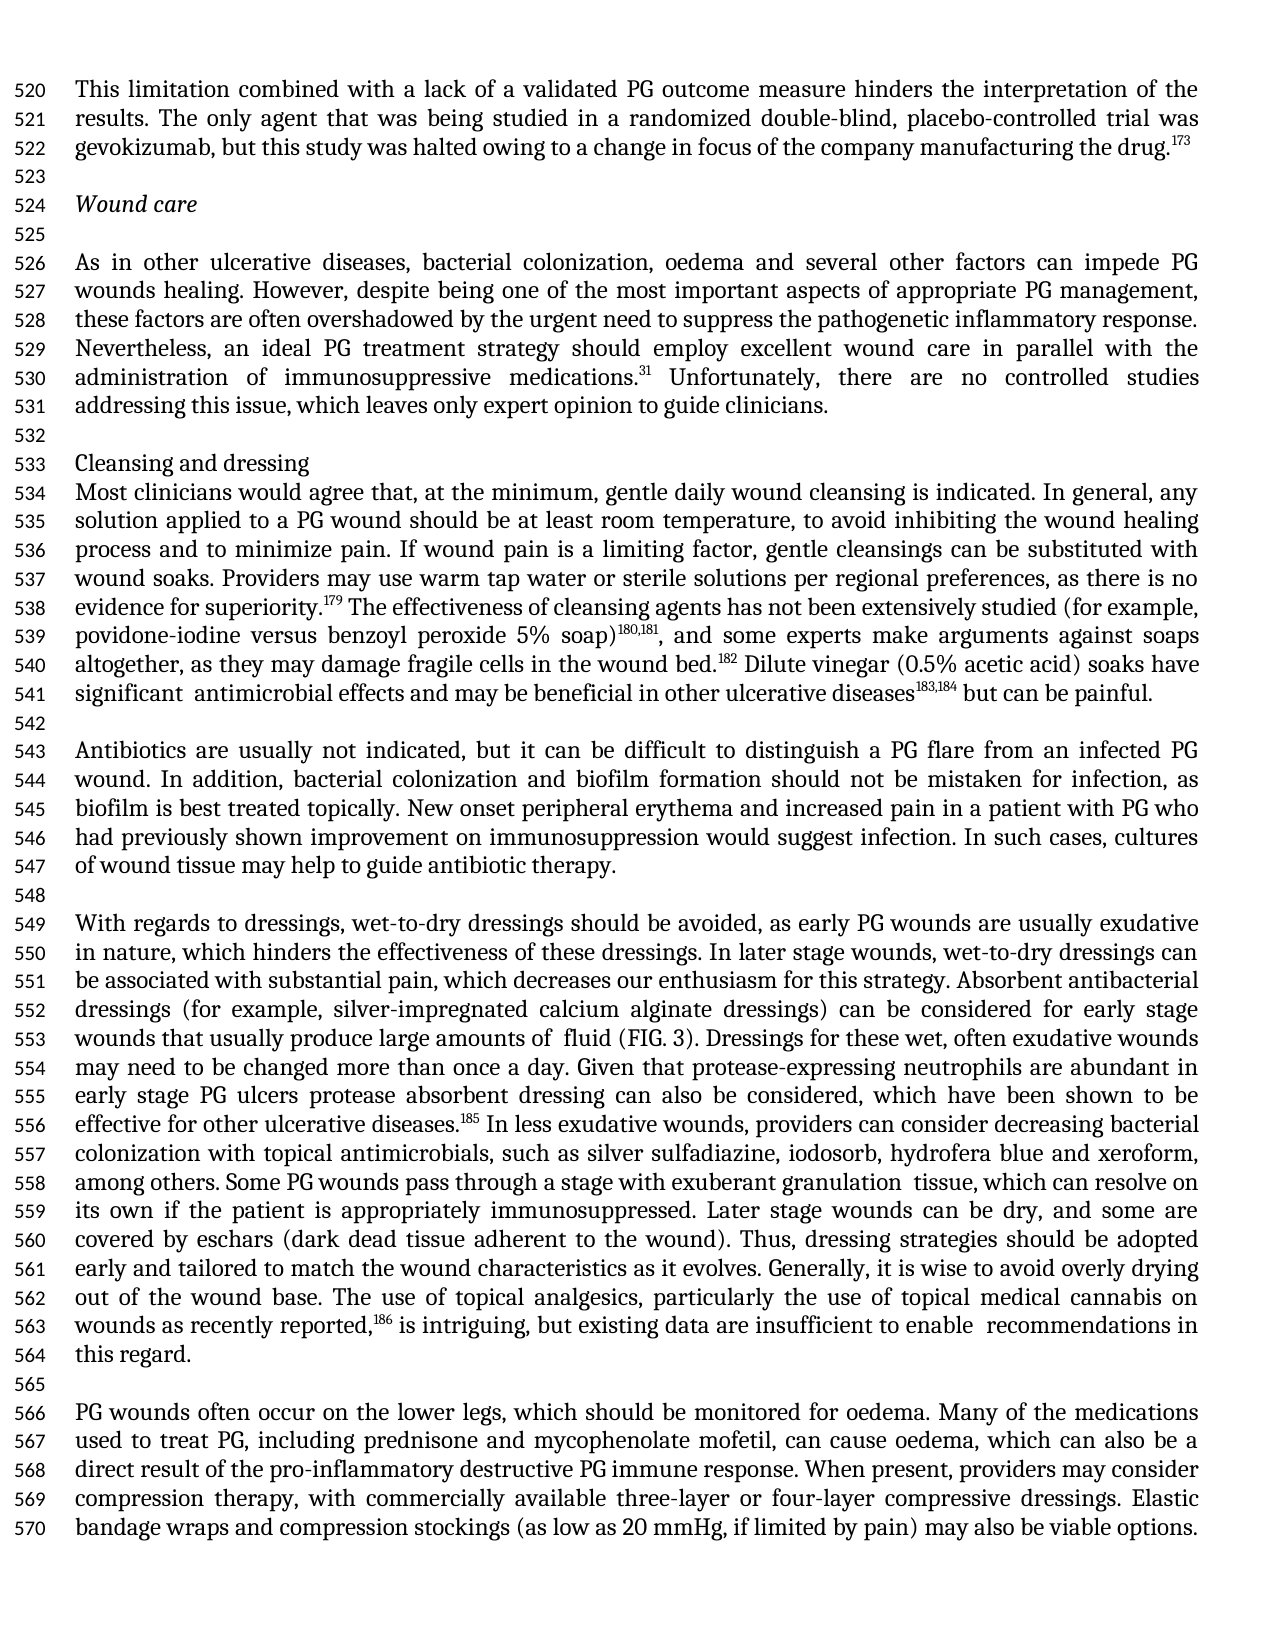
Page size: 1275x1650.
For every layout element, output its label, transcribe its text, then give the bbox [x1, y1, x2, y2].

text Cleansing and dressing [75, 449, 1200, 477]
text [75, 75, 1200, 161]
text Wound care [75, 190, 1200, 219]
text With regards to dressings, wet-to-dry dressings should be avoided, as early PG wounds are usually exudative in nature, which hinders the effectiveness of these dressings. In later stage wounds, wet-to-dry dressings can be associated with substantial pain, which decreases our enthusiasm for this strategy. Absorbent antibacterial dressings (for example, silver-impregnated calcium alginate dressings) can be considered for early stage wounds that usually produce large amounts of fluid (FIG. 3). Dressings for these wet, often exudative wounds may need to be changed more than once a day. Given that protease-expressing neutrophils are abundant in early stage PG ulcers protease absorbent dressing can also be considered, which have been shown to be effective for other ulcerative diseases.185 In less exudative wounds, providers can consider decreasing bacterial colonization with topical antimicrobials, such as silver sulfadiazine, iodosorb, hydrofera blue and xeroform, among others. Some PG wounds pass through a stage with exuberant granulation tissue, which can resolve on its own if the patient is appropriately immunosuppressed. Later stage wounds can be dry, and some are covered by eschars (dark dead tissue adherent to the wound). Thus, dressing strategies should be adopted early and tailored to match the wound characteristics as it evolves. Generally, it is wise to avoid overly drying out of the wound base. The use of topical analgesics, particularly the use of topical medical cannabis on wounds as recently reported,186 is intriguing, but existing data are insufficient to enable recommendations in this regard. [75, 909, 1200, 1369]
text As in other ulcerative diseases, bacterial colonization, oedema and several other factors can impede PG wounds healing. However, despite being one of the most important aspects of appropriate PG management, these factors are often overshadowed by the urgent need to suppress the pathogenetic inflammatory response. Nevertheless, an ideal PG treatment strategy should employ excellent wound care in parallel with the administration of immunosuppressive medications.31 Unfortunately, there are no controlled studies addressing this issue, which leaves only expert opinion to guide clinicians. [75, 247, 1200, 420]
text Antibiotics are usually not indicated, but it can be difficult to distinguish a PG flare from an infected PG wound. In addition, bacterial colonization and biofilm formation should not be mistaken for infection, as biofilm is best treated topically. New onset peripheral erythema and increased pain in a patient with PG who had previously shown improvement on immunosuppression would suggest infection. In such cases, cultures of wound tissue may help to guide antibiotic therapy. [75, 736, 1200, 880]
text Most clinicians would agree that, at the minimum, gentle daily wound cleansing is indicated. In general, any solution applied to a PG wound should be at least room temperature, to avoid inhibiting the wound healing process and to minimize pain. If wound pain is a limiting factor, gentle cleansings can be substituted with wound soaks. Providers may use warm tap water or sterile solutions per regional preferences, as there is no evidence for superiority.179 The effectiveness of cleansing agents has not been extensively studied (for example, povidone-iodine versus benzoyl peroxide 5% soap)180,181, and some experts make arguments against soaps altogether, as they may damage fragile cells in the wound bed.182 Dilute vinegar (0.5% acetic acid) soaks have significant antimicrobial effects and may be beneficial in other ulcerative diseases183,184 but can be painful. [75, 477, 1200, 707]
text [75, 1397, 1200, 1541]
